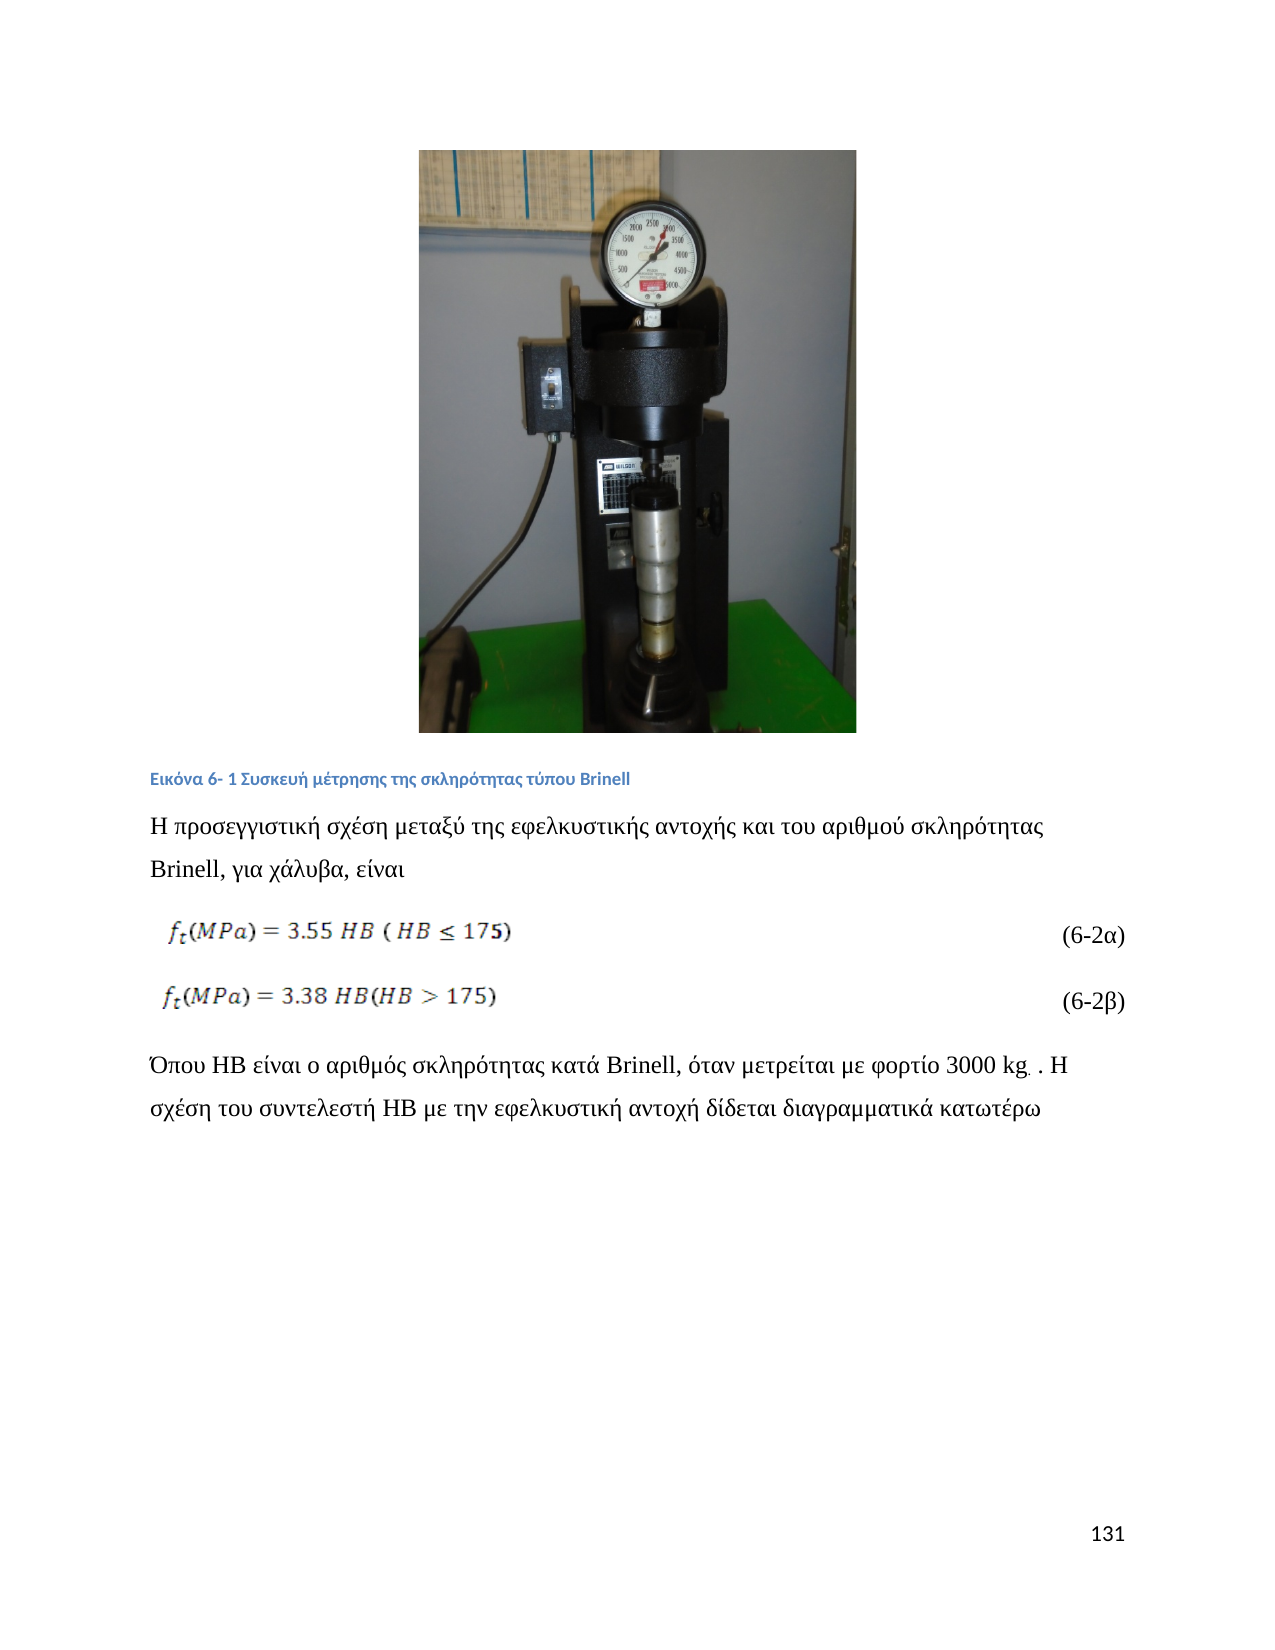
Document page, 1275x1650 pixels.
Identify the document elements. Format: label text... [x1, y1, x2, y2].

text Η προσεγγιστική σχέση μεταξύ της εφελκυστικής αντοχής και του αριθμού σκληρότητας Brinell, για χάλυβα, είναι [150, 811, 1125, 883]
text Όπου ΗΒ είναι ο αριθμός σκληρότητας κατά Brinell, όταν μετρείται με φορτίο 3000 kg. . H σχέση του συντελεστή HB με την εφελκυστική αντοχή δίδεται διαγραμματικά κατωτέρω [150, 1050, 1125, 1122]
picture [168, 918, 514, 944]
text Εικόνα 6- 1 Συσκευή μέτρησης της σκληρότητας τύπου Brinell [150, 768, 1125, 791]
picture [418, 150, 857, 733]
picture [162, 984, 499, 1009]
